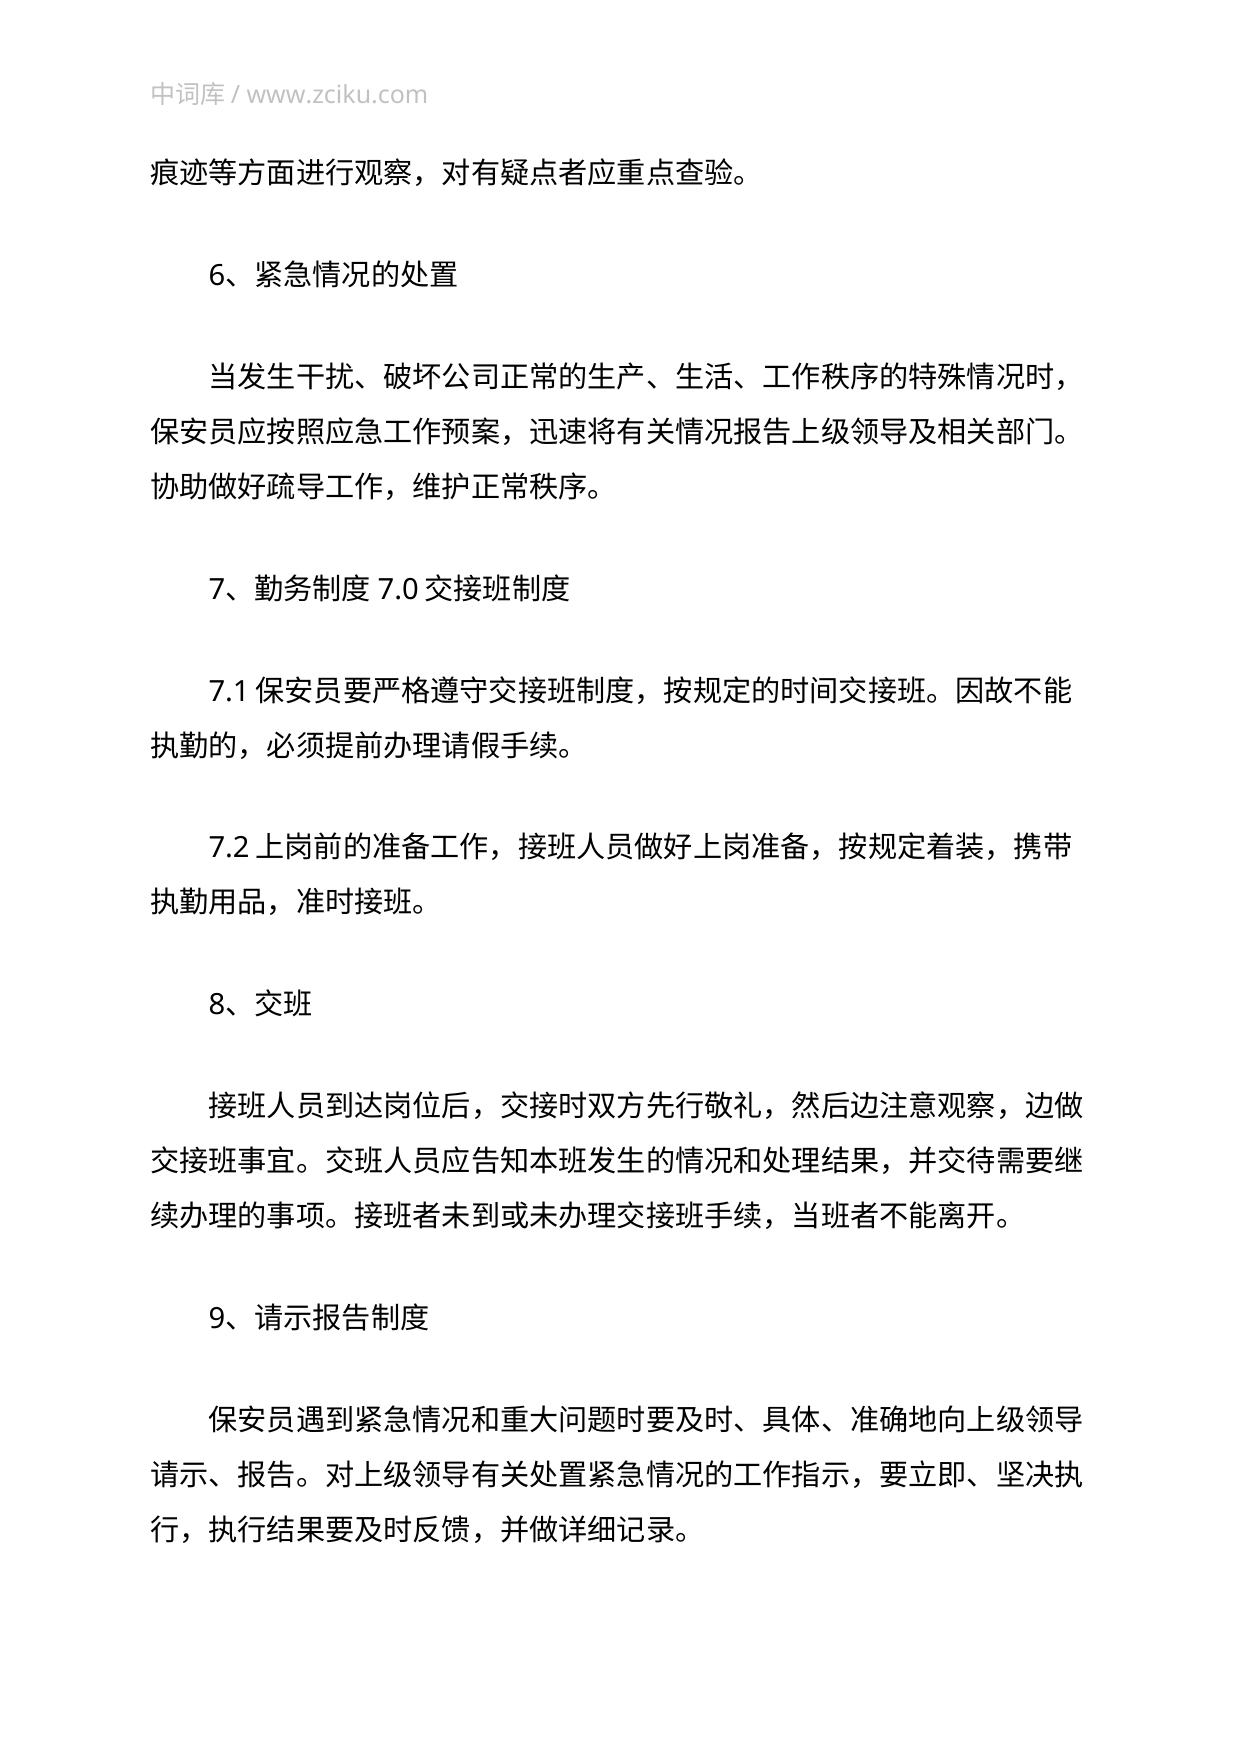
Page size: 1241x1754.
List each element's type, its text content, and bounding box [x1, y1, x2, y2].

text 7.1保安员要严格遵守交接班制度，按规定的时间交接班。因故不能执勤的，必须提前办理请假手续。 [150, 667, 1090, 764]
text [150, 150, 1090, 192]
text 7.2上岗前的准备工作，接班人员做好上岗准备，按规定着装，携带执勤用品，准时接班。 [150, 824, 1090, 921]
text 接班人员到达岗位后，交接时双方先行敬礼，然后边注意观察，边做交接班事宜。交班人员应告知本班发生的情况和处理结果，并交待需要继续办理的事项。接班者未到或未办理交接班手续，当班者不能离开。 [150, 1083, 1090, 1235]
text 6、紧急情况的处置 [150, 252, 1090, 294]
text 7、勤务制度 7.0交接班制度 [150, 565, 1090, 608]
text 当发生干扰、破坏公司正常的生产、生活、工作秩序的特殊情况时，保安员应按照应急工作预案，迅速将有关情况报告上级领导及相关部门。协助做好疏导工作，维护正常秩序。 [150, 354, 1090, 506]
text 保安员遇到紧急情况和重大问题时要及时、具体、准确地向上级领导请示、报告。对上级领导有关处置紧急情况的工作指示，要立即、坚决执行，执行结果要及时反馈，并做详细记录。 [150, 1396, 1090, 1548]
text 9、请示报告制度 [150, 1294, 1090, 1337]
text 8、交班 [150, 981, 1090, 1023]
